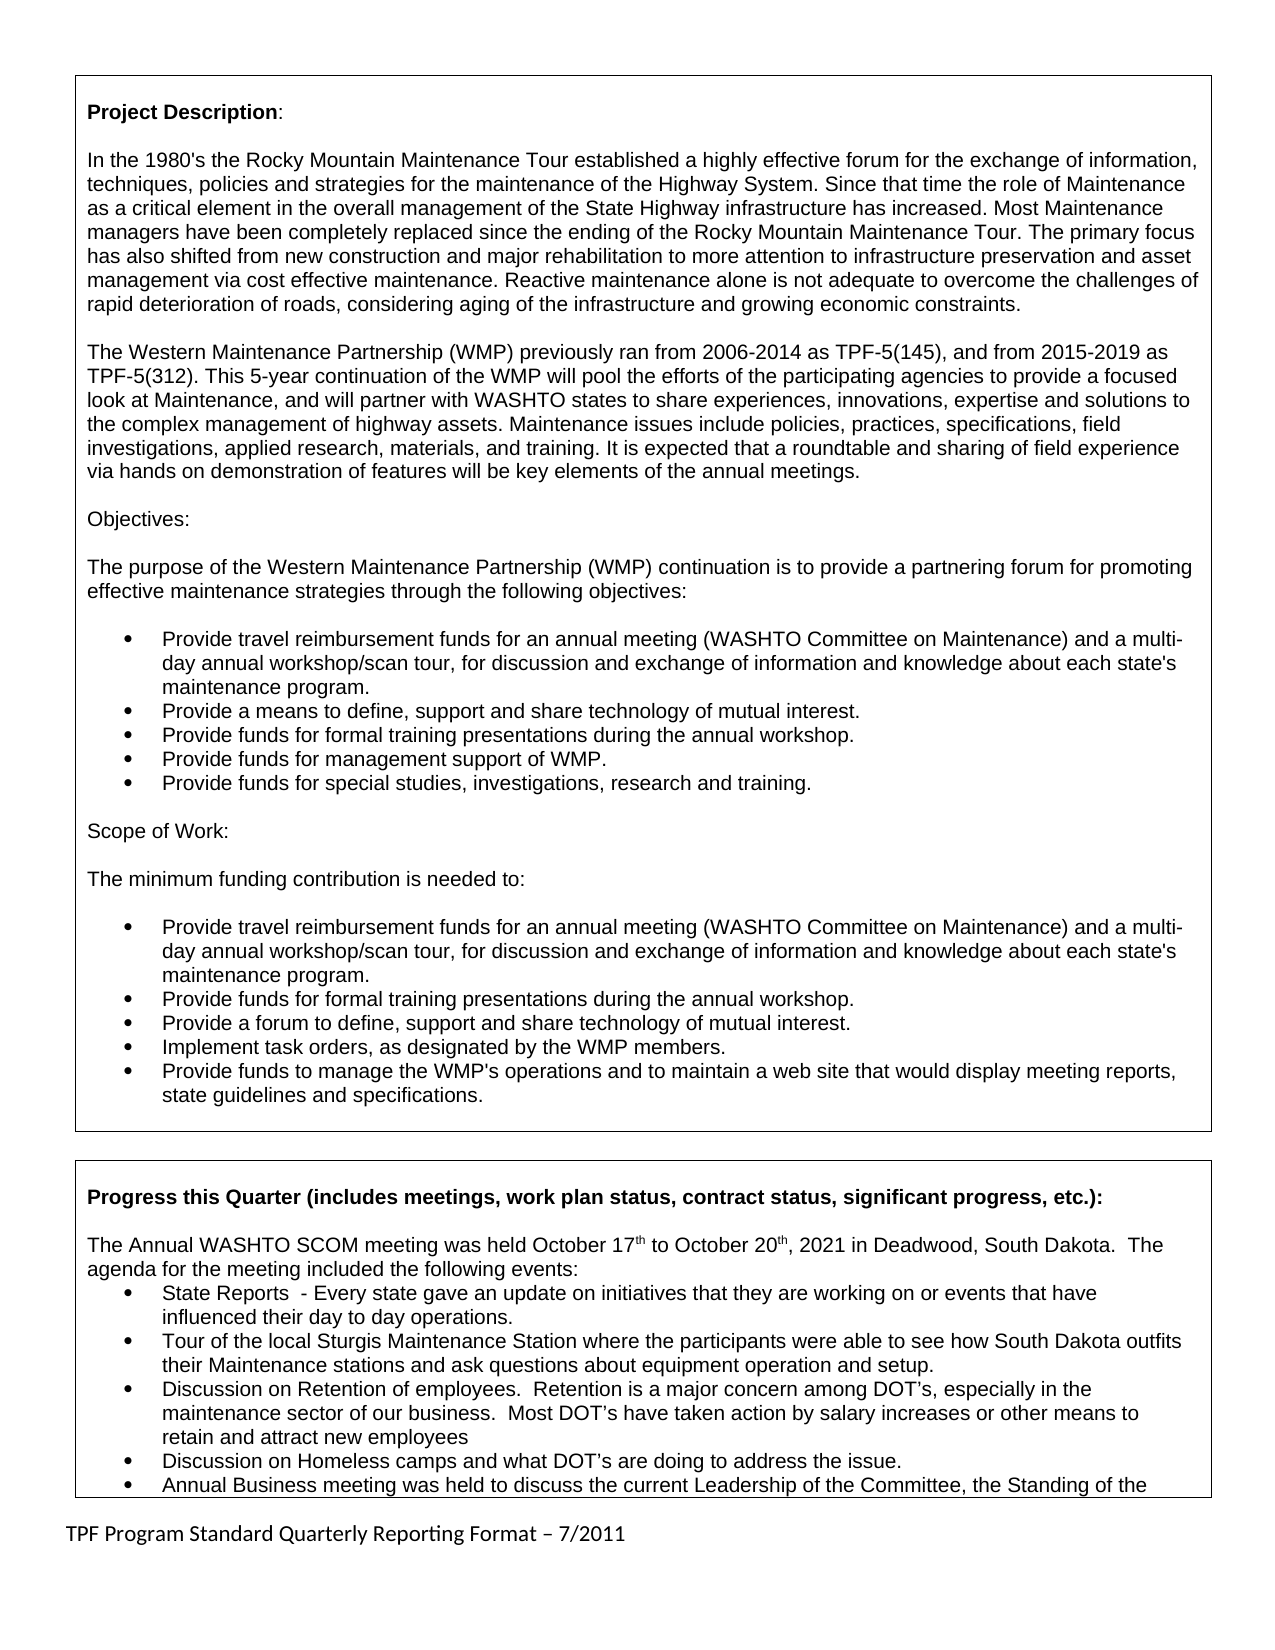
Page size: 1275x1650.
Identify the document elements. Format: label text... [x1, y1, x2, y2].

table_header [76, 1161, 1211, 1497]
table_header Project Description: In the 1980's the Rocky Mountain Maintenance Tour established a highly effective forum for the exchange of information, techniques, policies and strategies for the maintenance of the Highway System. Since that time the role of Maintenance as a critical element in the overall management of the State Highway infrastructure has increased. Most Maintenance managers have been completely replaced since the ending of the Rocky Mountain Maintenance Tour. The primary focus has also shifted from new construction and major rehabilitation to more attention to infrastructure preservation and asset management via cost effective maintenance. Reactive maintenance alone is not adequate to overcome the challenges of rapid deterioration of roads, considering aging of the infrastructure and growing economic constraints. The Western Maintenance Partnership (WMP) previously ran from 2006-2014 as TPF-5(145), and from 2015-2019 as TPF-5(312). This 5-year continuation of the WMP will pool the efforts of the participating agencies to provide a focused look at Maintenance, and will partner with WASHTO states to share experiences, innovations, expertise and solutions to the complex management of highway assets. Maintenance issues include policies, practices, specifications, field investigations, applied research, materials, and training. It is expected that a roundtable and sharing of field experience via hands on demonstration of features will be key elements of the annual meetings. Objectives: The purpose of the Western Maintenance Partnership (WMP) continuation is to provide a partnering forum for promoting effective maintenance strategies through the following objectives: Provide travel reimbursement funds for an annual meeting (WASHTO Committee on Maintenance) and a multi-day annual workshop/scan tour, for discussion and exchange of information and knowledge about each state's maintenance program. Provide a means to define, support and share technology of mutual interest. Provide funds for formal training presentations during the annual workshop. Provide funds for management support of WMP. Provide funds for special studies, investigations, research and training. Scope of Work: The minimum funding contribution is needed to: Provide travel reimbursement funds for an annual meeting (WASHTO Committee on Maintenance) and a multi-day annual workshop/scan tour, for discussion and exchange of information and knowledge about each state's maintenance program. Provide funds for formal training presentations during the annual workshop. Provide a forum to define, support and share technology of mutual interest. Implement task orders, as designated by the WMP members. Provide funds to manage the WMP's operations and to maintain a web site that would display meeting reports, state guidelines and specifications. [76, 76, 1211, 1131]
